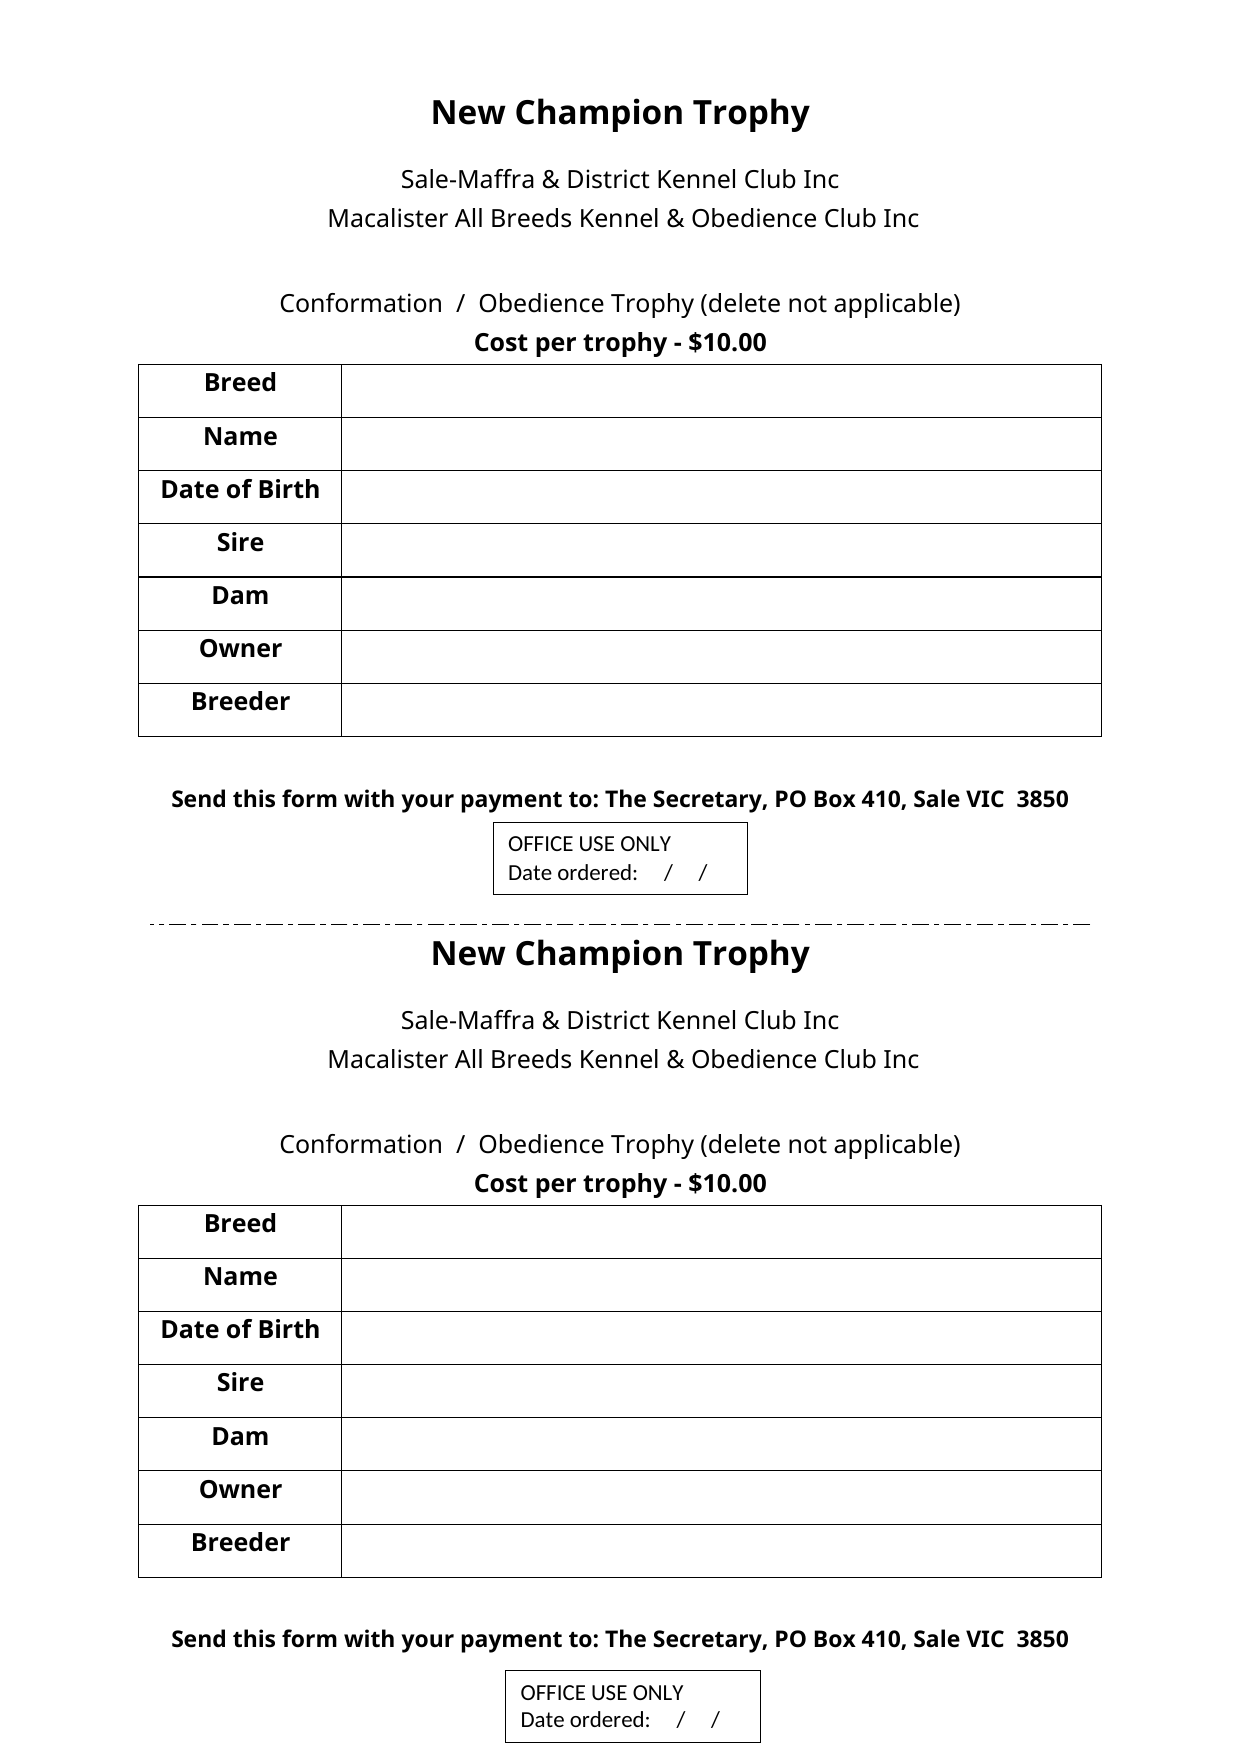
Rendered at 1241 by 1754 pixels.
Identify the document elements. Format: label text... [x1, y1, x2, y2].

text Conformation / Obedience Trophy (delete not applicable) [150, 286, 1090, 320]
table_cell Breeder [139, 684, 341, 736]
table_cell [342, 684, 1101, 736]
table_cell Sire [139, 1365, 341, 1417]
table_cell [342, 1418, 1101, 1470]
table_cell Date of Birth [139, 471, 341, 523]
table_cell [342, 1525, 1101, 1577]
table_cell [342, 578, 1101, 629]
table_cell [342, 1312, 1101, 1364]
table_cell Owner [139, 631, 341, 683]
table_header [342, 1206, 1101, 1258]
text Macalister All Breeds Kennel & Obedience Club Inc [150, 1042, 1090, 1076]
text New Champion Trophy [150, 929, 1090, 975]
table_cell Sire [139, 524, 341, 576]
text Send this form with your payment to: The Secretary, PO Box 410, Sale VIC 3850 [150, 1623, 1090, 1654]
table_cell [342, 631, 1101, 683]
text Cost per trophy - $10.00 [150, 1166, 1090, 1199]
table_cell [342, 1471, 1101, 1523]
table_cell Name [139, 418, 341, 470]
text New Champion Trophy [150, 89, 1090, 134]
table_cell [342, 1365, 1101, 1417]
table_cell Dam [139, 578, 341, 629]
table_cell Date of Birth [139, 1312, 341, 1364]
text Macalister All Breeds Kennel & Obedience Club Inc [150, 201, 1090, 235]
text Conformation / Obedience Trophy (delete not applicable) [150, 1126, 1090, 1160]
table_cell [342, 418, 1101, 470]
text Cost per trophy - $10.00 [150, 325, 1090, 359]
table_header Breed [139, 1206, 341, 1258]
table_cell Breeder [139, 1525, 341, 1577]
table_cell [342, 471, 1101, 523]
table_cell Owner [139, 1471, 341, 1523]
table_header Breed [139, 365, 341, 417]
table_header [342, 365, 1101, 417]
table_cell [342, 1259, 1101, 1311]
text Sale-Maffra & District Kennel Club Inc [150, 1002, 1090, 1036]
table_cell [342, 524, 1101, 576]
text Send this form with your payment to: The Secretary, PO Box 410, Sale VIC 3850 [150, 782, 1090, 814]
table_cell Name [139, 1259, 341, 1311]
text Sale-Maffra & District Kennel Club Inc [150, 162, 1090, 196]
table_cell Dam [139, 1418, 341, 1470]
